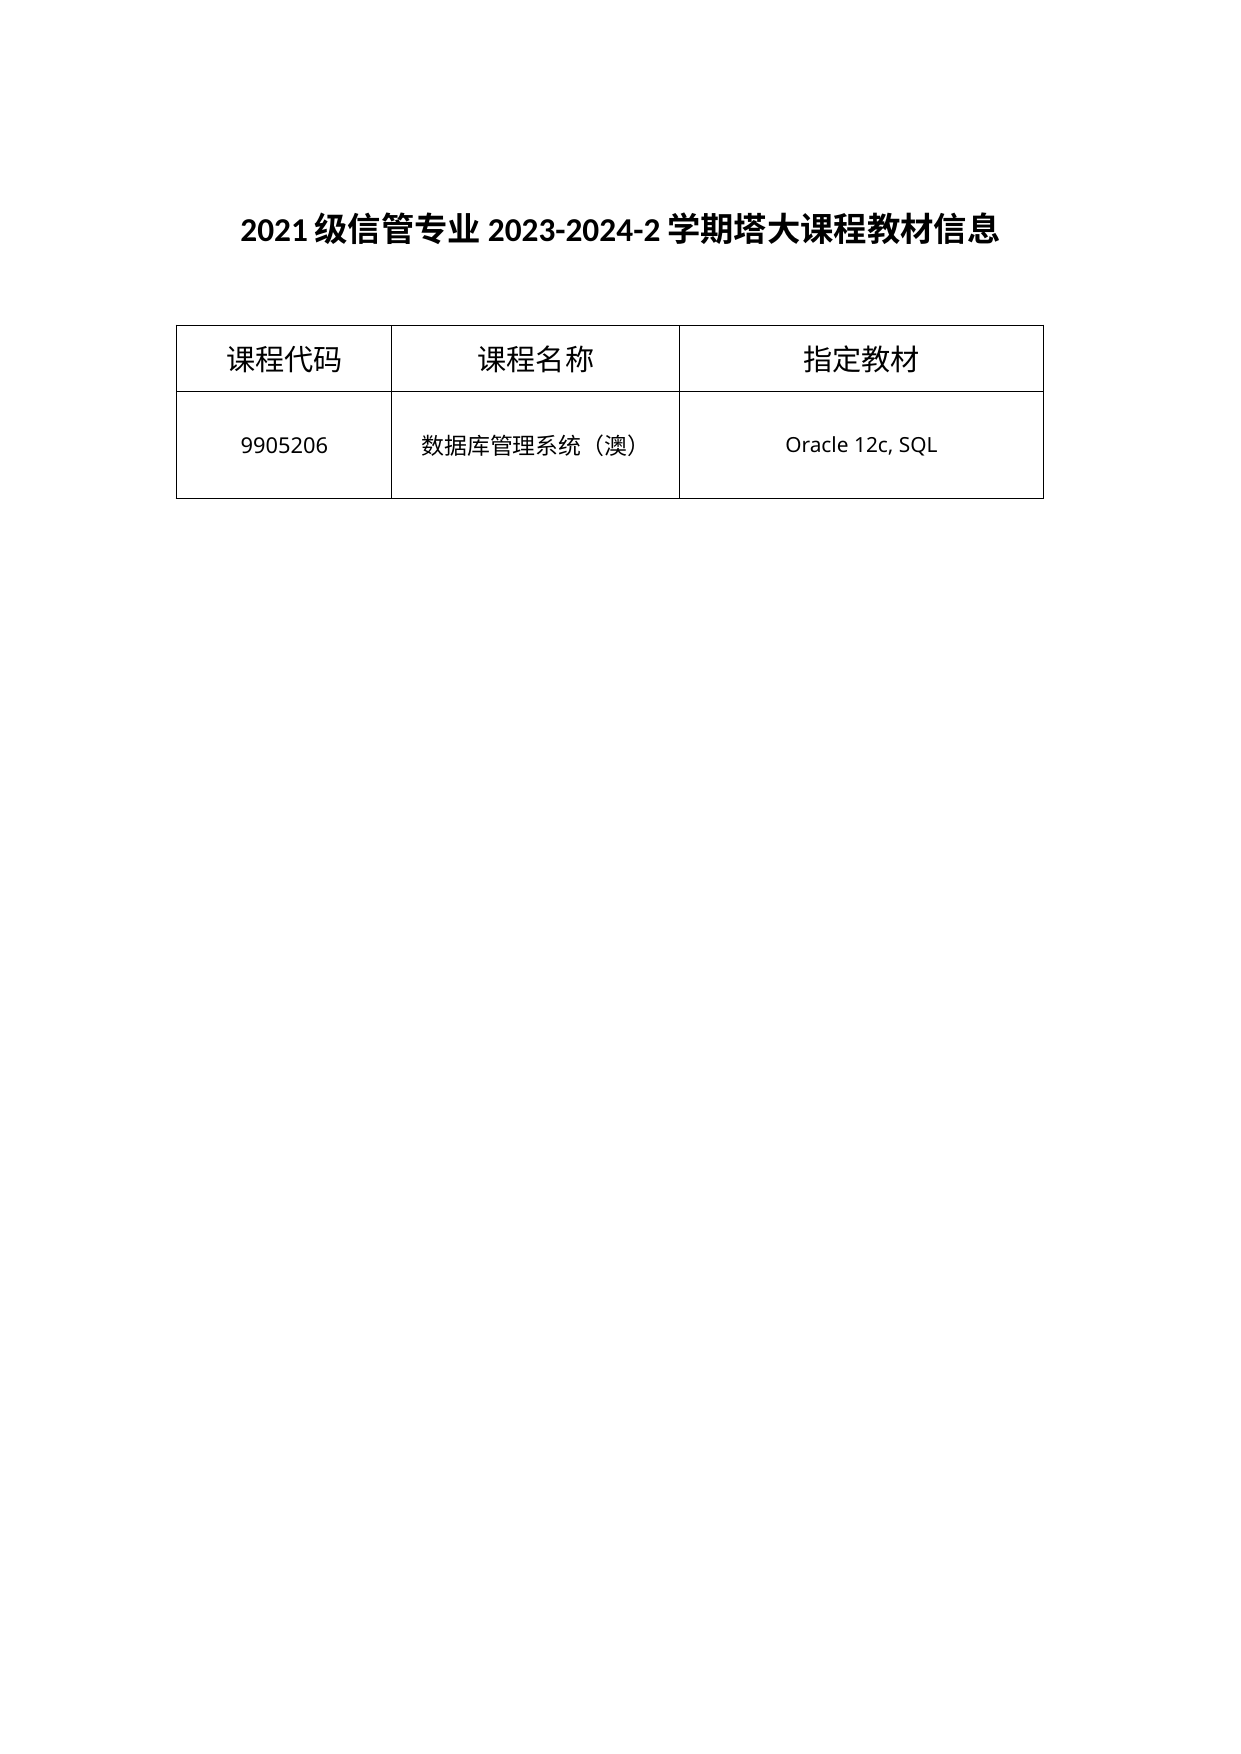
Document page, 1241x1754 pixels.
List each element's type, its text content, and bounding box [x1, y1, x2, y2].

table_cell 数据库管理系统（澳） [392, 392, 679, 498]
table_header 指定教材 [680, 326, 1043, 391]
table_cell Oracle 12c, SQL [680, 392, 1043, 498]
text 2021级信管专业2023-2024-2学期塔大课程教材信息 [187, 194, 1053, 259]
table_cell 9905206 [177, 392, 391, 498]
table_header 课程名称 [392, 326, 679, 391]
table_header 课程代码 [177, 326, 391, 391]
